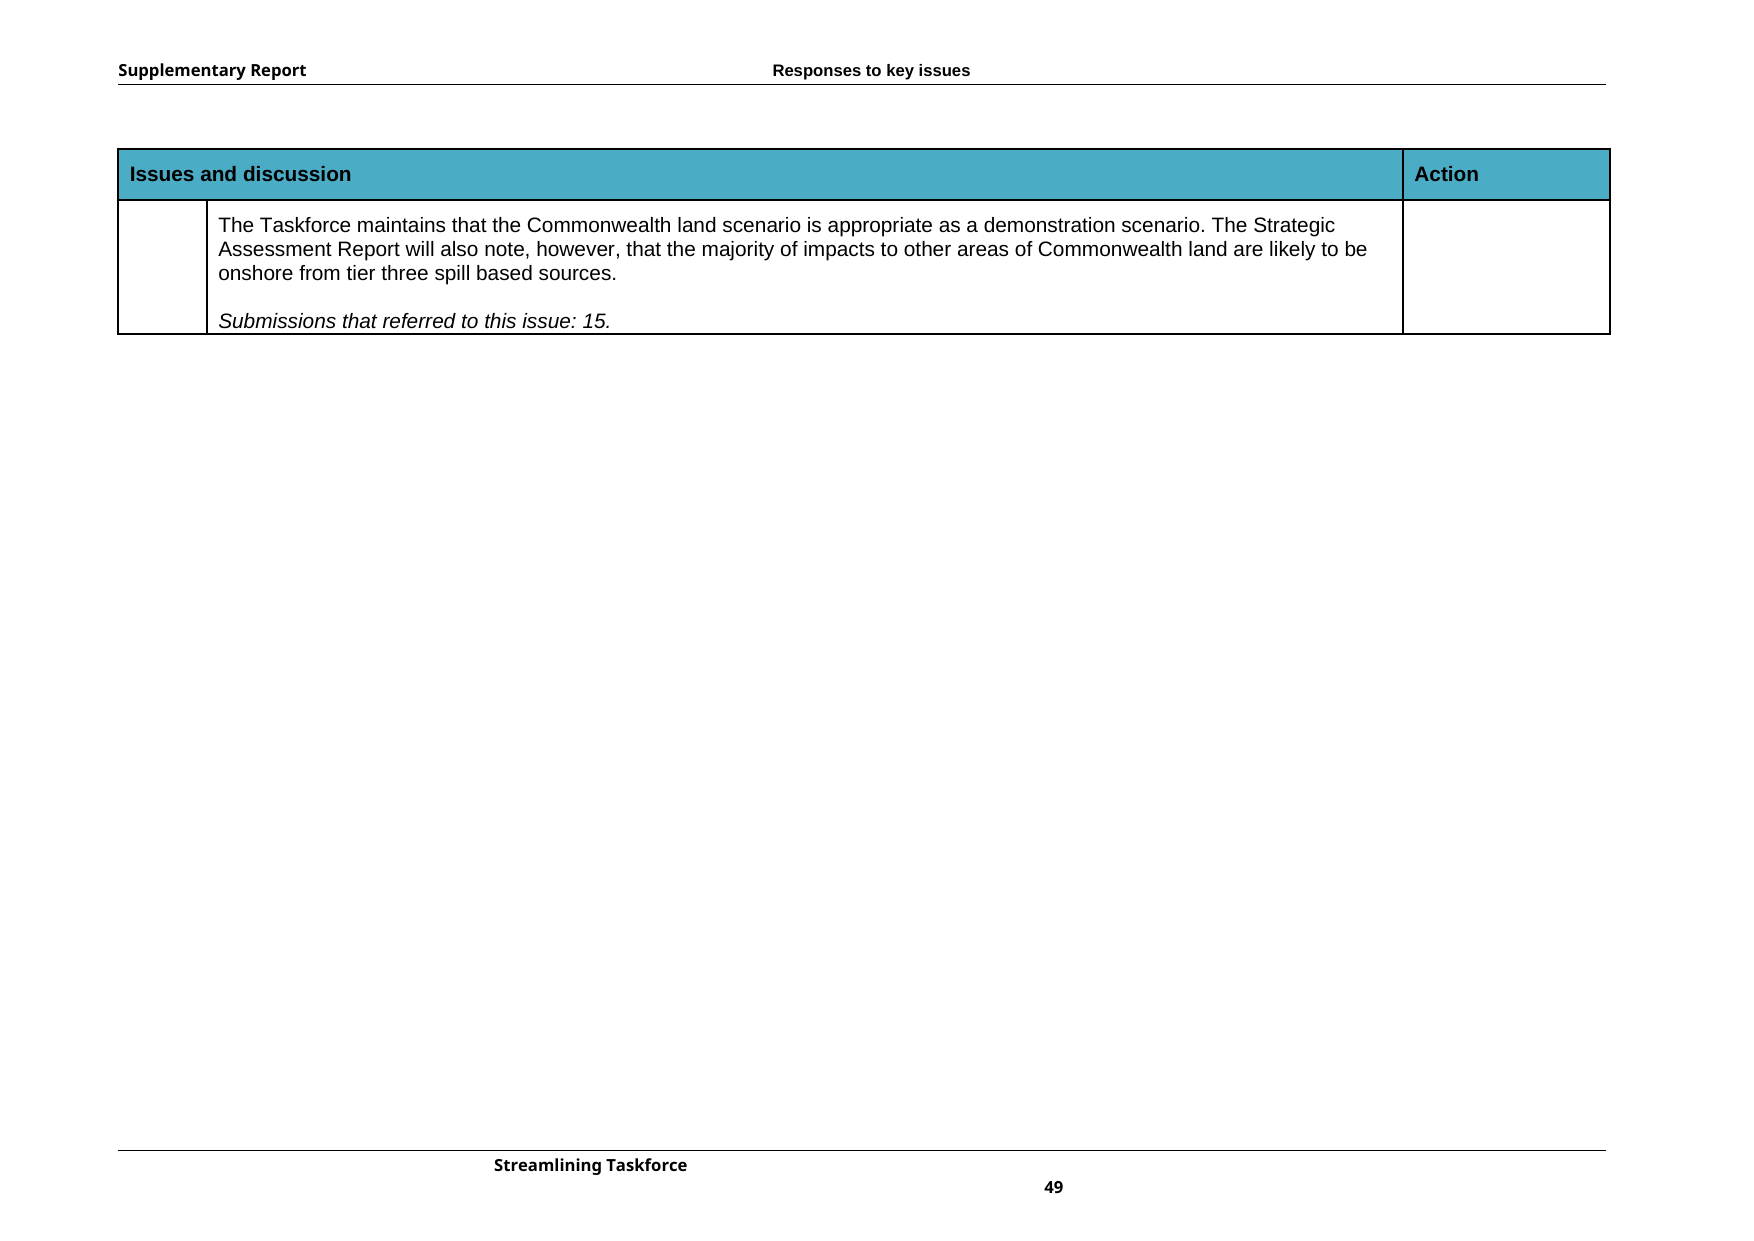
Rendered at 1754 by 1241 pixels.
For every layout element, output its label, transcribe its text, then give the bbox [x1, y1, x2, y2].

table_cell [208, 201, 1402, 333]
table_cell 47 [119, 201, 206, 333]
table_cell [1404, 201, 1609, 333]
table_header Issues and discussion [119, 150, 1402, 199]
table_header Action [1404, 150, 1609, 199]
